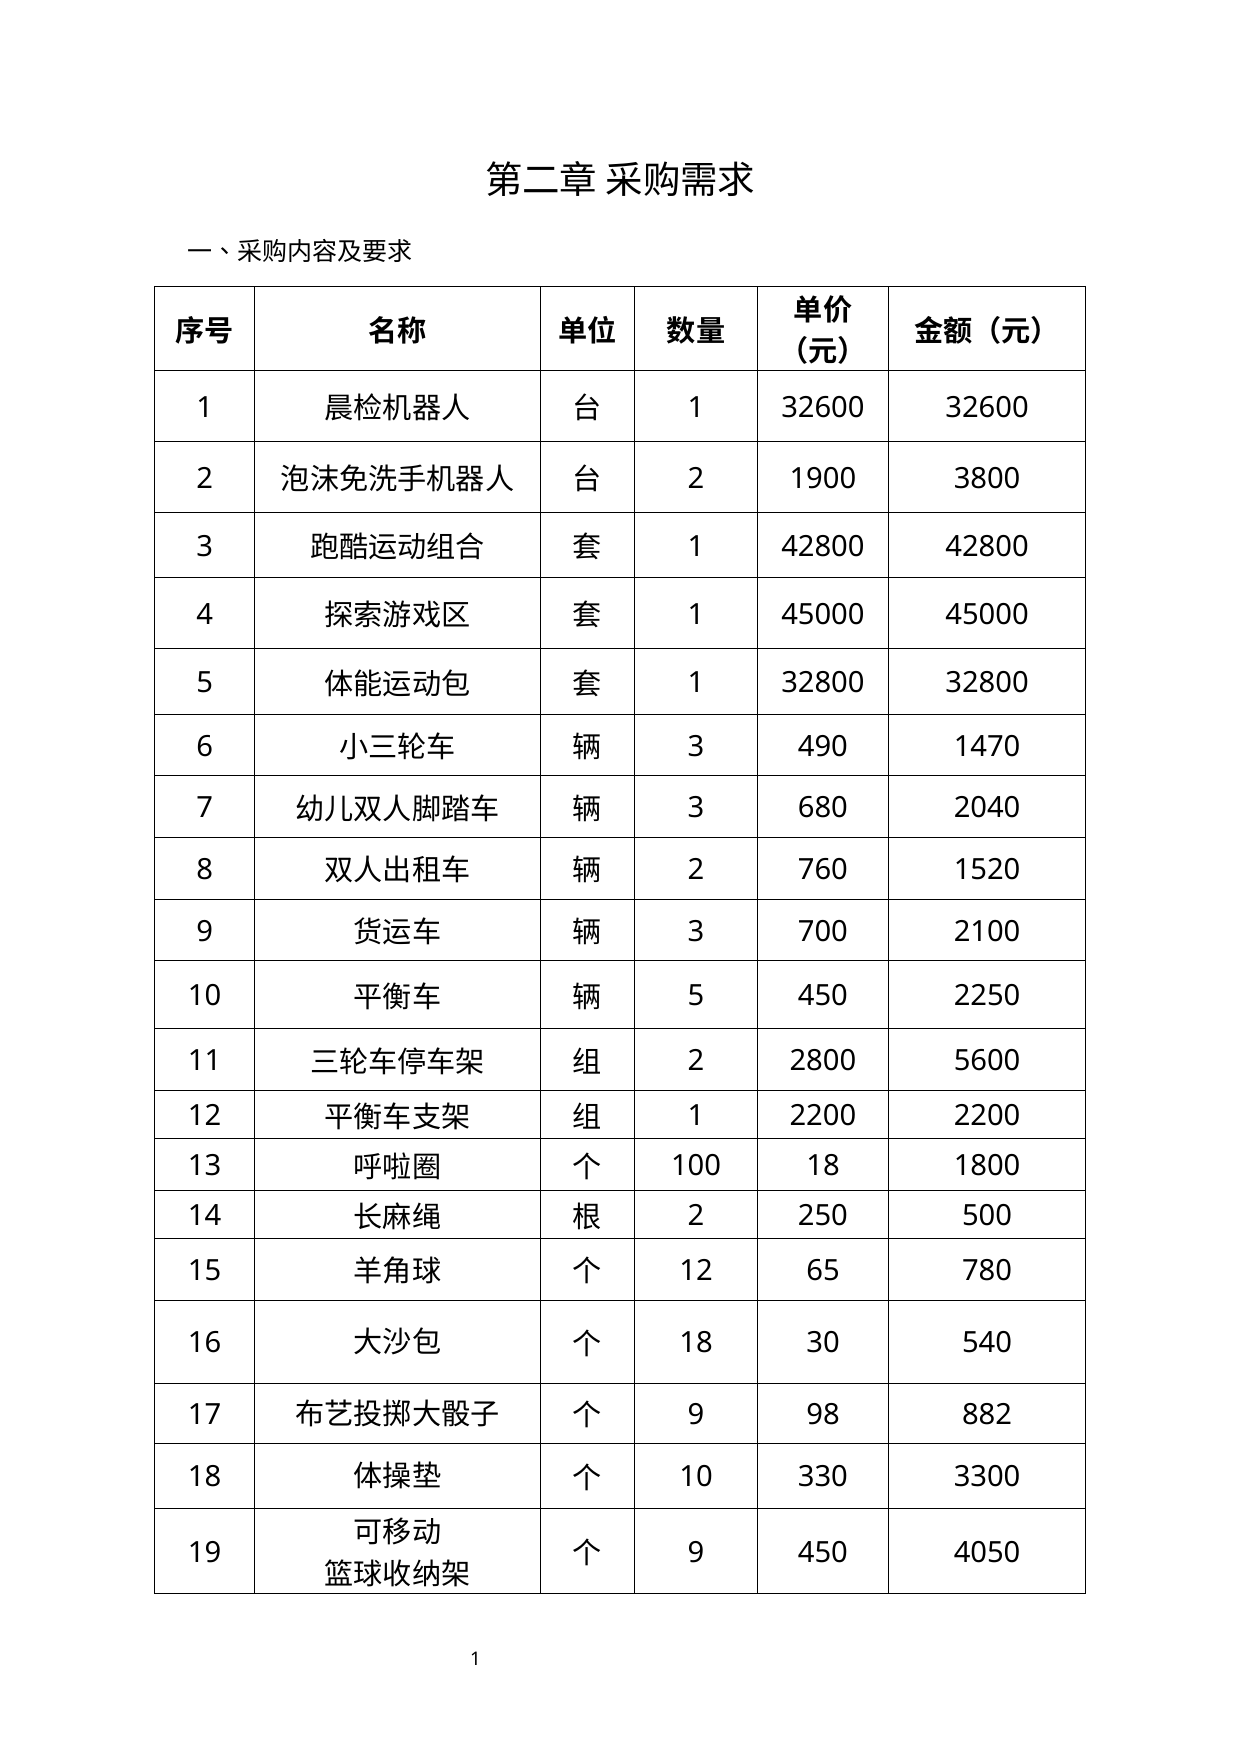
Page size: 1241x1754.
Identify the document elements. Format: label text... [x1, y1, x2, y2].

table_cell 个 [541, 1509, 634, 1593]
table_cell 幼儿双人脚踏车 [255, 776, 540, 837]
table_cell 13 [155, 1139, 254, 1190]
table_cell 1 [635, 1091, 757, 1138]
table_cell 18 [155, 1444, 254, 1507]
table_cell 1 [635, 371, 757, 441]
table_cell 三轮车停车架 [255, 1029, 540, 1089]
table_cell 5600 [889, 1029, 1085, 1089]
table_cell 2 [155, 442, 254, 512]
table_cell 330 [758, 1444, 888, 1507]
table_cell 2 [635, 1191, 757, 1237]
table_cell 1470 [889, 715, 1085, 775]
text 一、采购内容及要求 [187, 231, 1053, 268]
table_cell 套 [541, 649, 634, 713]
table_cell 32800 [758, 649, 888, 713]
table_cell 32600 [758, 371, 888, 441]
table_cell 辆 [541, 961, 634, 1028]
table_cell 5 [155, 649, 254, 713]
table_cell 组 [541, 1029, 634, 1089]
table_header 序号 [155, 287, 254, 370]
table_cell 1 [635, 649, 757, 713]
table_cell 10 [155, 961, 254, 1028]
table_cell 3 [635, 776, 757, 837]
table_cell 2 [635, 442, 757, 512]
table_cell 3 [155, 513, 254, 577]
table_cell 套 [541, 513, 634, 577]
table_cell 12 [155, 1091, 254, 1138]
table_cell 平衡车 [255, 961, 540, 1028]
table_cell 个 [541, 1301, 634, 1382]
table_cell 760 [758, 838, 888, 898]
table_cell 小三轮车 [255, 715, 540, 775]
table_header 单价（元） [758, 287, 888, 370]
table_cell 布艺投掷大骰子 [255, 1384, 540, 1443]
table_cell 7 [155, 776, 254, 837]
table_cell 500 [889, 1191, 1085, 1237]
table_cell 个 [541, 1139, 634, 1190]
table_cell 台 [541, 442, 634, 512]
table_cell 14 [155, 1191, 254, 1237]
table_cell 8 [155, 838, 254, 898]
table_cell 根 [541, 1191, 634, 1237]
table_cell 19 [155, 1509, 254, 1593]
table_cell 个 [541, 1444, 634, 1507]
table_cell 250 [758, 1191, 888, 1237]
table_cell 2040 [889, 776, 1085, 837]
table_cell 跑酷运动组合 [255, 513, 540, 577]
table_cell 17 [155, 1384, 254, 1443]
table_cell 45000 [889, 578, 1085, 648]
table_cell 450 [758, 1509, 888, 1593]
table_cell 套 [541, 578, 634, 648]
table_cell 可移动 篮球收纳架 [255, 1509, 540, 1593]
table_cell 羊角球 [255, 1239, 540, 1300]
table_cell 平衡车支架 [255, 1091, 540, 1138]
table_cell 辆 [541, 900, 634, 960]
table_cell 680 [758, 776, 888, 837]
table_cell 双人出租车 [255, 838, 540, 898]
table_cell 780 [889, 1239, 1085, 1300]
table_cell 30 [758, 1301, 888, 1382]
table_cell 4 [155, 578, 254, 648]
table_cell 18 [758, 1139, 888, 1190]
table_cell 3800 [889, 442, 1085, 512]
table_cell 呼啦圈 [255, 1139, 540, 1190]
table_cell 体能运动包 [255, 649, 540, 713]
table_cell 11 [155, 1029, 254, 1089]
table_cell 1900 [758, 442, 888, 512]
table_cell 700 [758, 900, 888, 960]
table_cell 3300 [889, 1444, 1085, 1507]
table_cell 12 [635, 1239, 757, 1300]
table_cell 2200 [889, 1091, 1085, 1138]
table_cell 5 [635, 961, 757, 1028]
table_cell 台 [541, 371, 634, 441]
table_cell 45000 [758, 578, 888, 648]
table_cell 2250 [889, 961, 1085, 1028]
table_cell 货运车 [255, 900, 540, 960]
table_cell 65 [758, 1239, 888, 1300]
table_cell 9 [635, 1384, 757, 1443]
table_cell 42800 [758, 513, 888, 577]
table_cell 16 [155, 1301, 254, 1382]
table_cell 100 [635, 1139, 757, 1190]
table_cell 9 [635, 1509, 757, 1593]
table_cell 个 [541, 1239, 634, 1300]
table_cell 大沙包 [255, 1301, 540, 1382]
table_cell 辆 [541, 715, 634, 775]
table_cell 长麻绳 [255, 1191, 540, 1237]
table_cell 2100 [889, 900, 1085, 960]
table_cell 1 [635, 513, 757, 577]
table_cell 10 [635, 1444, 757, 1507]
table_cell 42800 [889, 513, 1085, 577]
table_cell 2 [635, 1029, 757, 1089]
table_cell 体操垫 [255, 1444, 540, 1507]
table_cell 1800 [889, 1139, 1085, 1190]
table_cell 540 [889, 1301, 1085, 1382]
table_cell 组 [541, 1091, 634, 1138]
table_cell 490 [758, 715, 888, 775]
table_cell 1 [155, 371, 254, 441]
table_cell 2200 [758, 1091, 888, 1138]
table_cell 18 [635, 1301, 757, 1382]
table_cell 882 [889, 1384, 1085, 1443]
table_header 金额（元） [889, 287, 1085, 370]
table_cell 9 [155, 900, 254, 960]
table_cell 4050 [889, 1509, 1085, 1593]
table_cell 辆 [541, 838, 634, 898]
table_cell 个 [541, 1384, 634, 1443]
table_cell 2800 [758, 1029, 888, 1089]
table_cell 450 [758, 961, 888, 1028]
table_header 数量 [635, 287, 757, 370]
table_cell 1 [635, 578, 757, 648]
table_cell 3 [635, 900, 757, 960]
table_header 名称 [255, 287, 540, 370]
table_cell 32600 [889, 371, 1085, 441]
text 第二章 采购需求 [187, 150, 1053, 204]
table_header 单位 [541, 287, 634, 370]
table_cell 探索游戏区 [255, 578, 540, 648]
table_cell 3 [635, 715, 757, 775]
table_cell 6 [155, 715, 254, 775]
table_cell 98 [758, 1384, 888, 1443]
table_cell 辆 [541, 776, 634, 837]
table_cell 2 [635, 838, 757, 898]
table_cell 32800 [889, 649, 1085, 713]
table_cell 晨检机器人 [255, 371, 540, 441]
table_cell 1520 [889, 838, 1085, 898]
table_cell 15 [155, 1239, 254, 1300]
table_cell 泡沫免洗手机器人 [255, 442, 540, 512]
